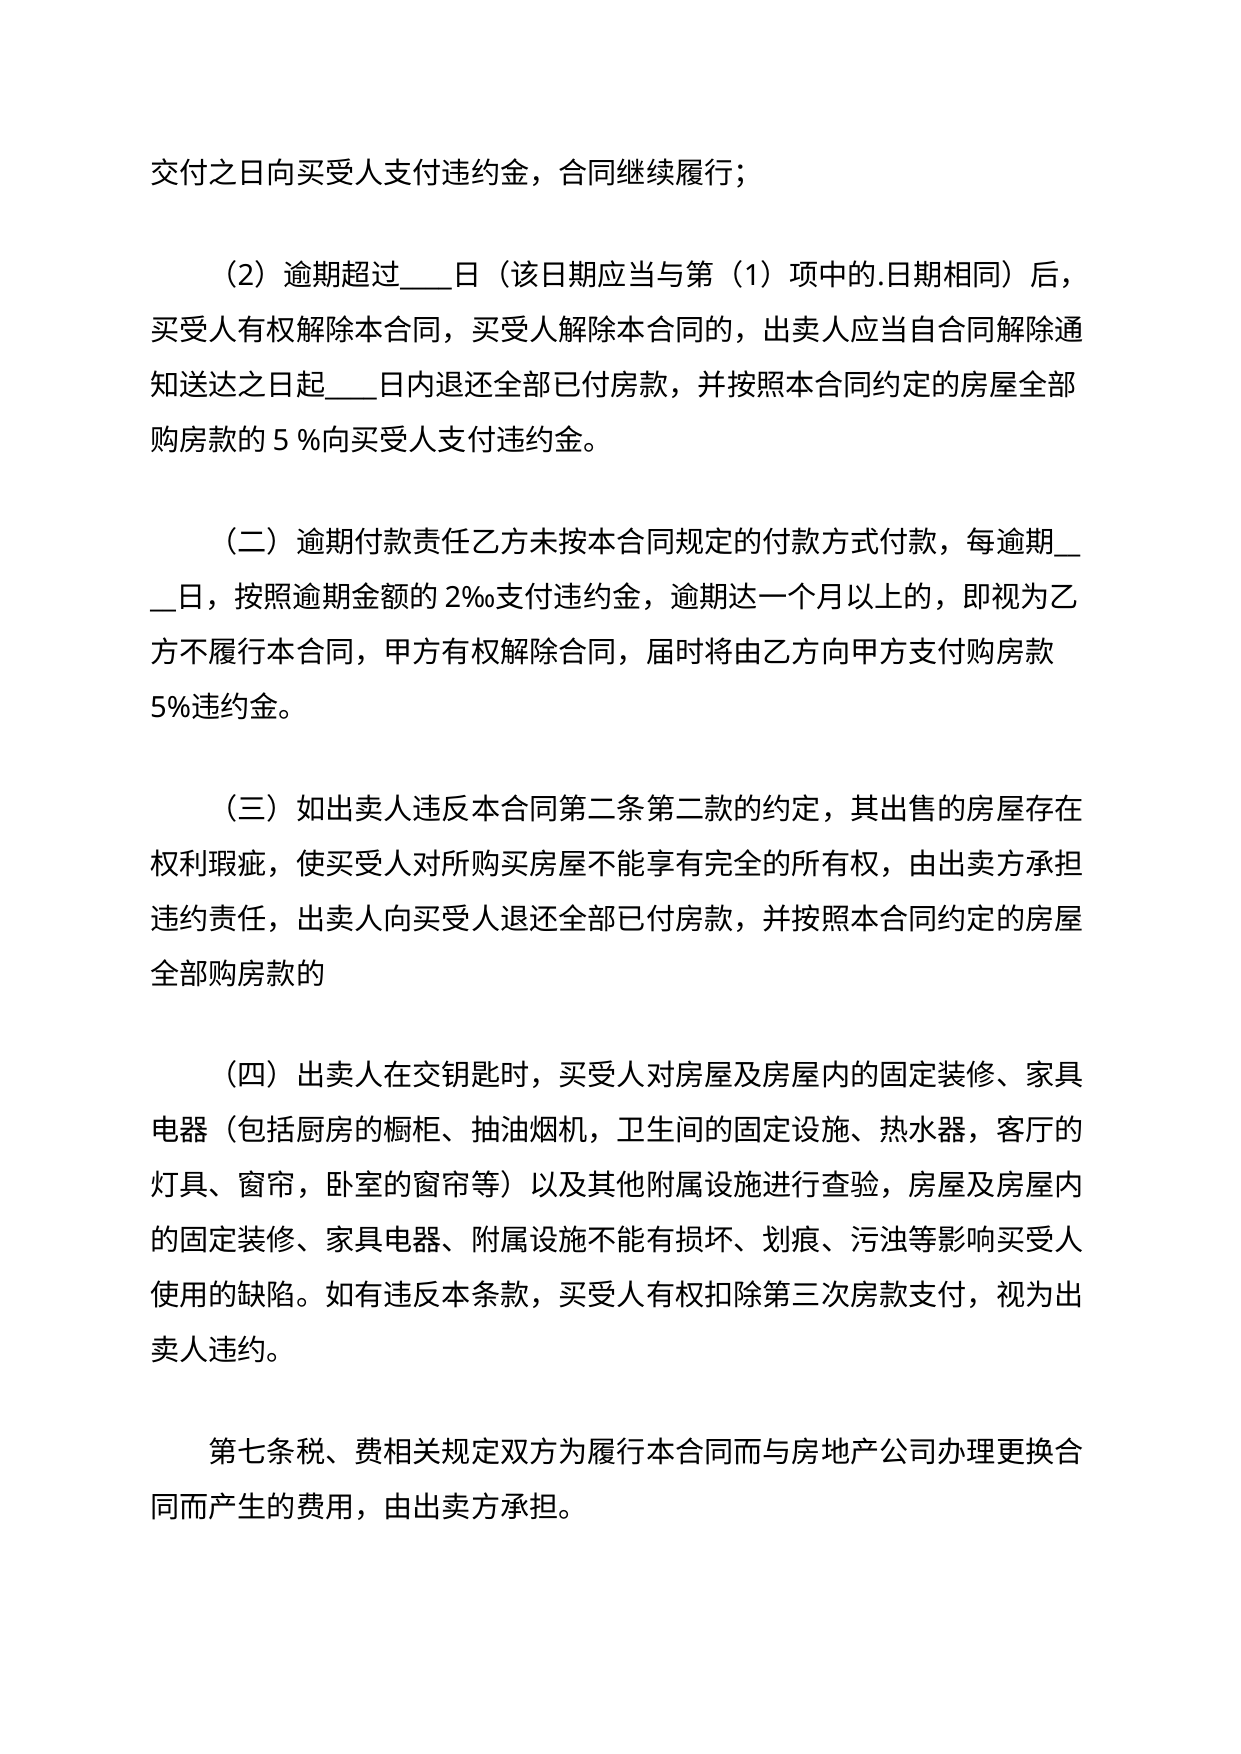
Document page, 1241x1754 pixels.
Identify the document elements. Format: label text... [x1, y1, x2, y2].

text 第七条税、费相关规定双方为履行本合同而与房地产公司办理更换合同而产生的费用，由出卖方承担。 [150, 1428, 1090, 1525]
text （2）逾期超过____日（该日期应当与第（1）项中的.日期相同）后，买受人有权解除本合同，买受人解除本合同的，出卖人应当自合同解除通知送达之日起____日内退还全部已付房款，并按照本合同约定的房屋全部购房款的5 %向买受人支付违约金。 [150, 252, 1090, 459]
text （四）出卖人在交钥匙时，买受人对房屋及房屋内的固定装修、家具电器（包括厨房的橱柜、抽油烟机，卫生间的固定设施、热水器，客厅的灯具、窗帘，卧室的窗帘等）以及其他附属设施进行查验，房屋及房屋内的固定装修、家具电器、附属设施不能有损坏、划痕、污浊等影响买受人使用的缺陷。如有违反本条款，买受人有权扣除第三次房款支付，视为出卖人违约。 [150, 1052, 1090, 1369]
text （三）如出卖人违反本合同第二条第二款的约定，其出售的房屋存在权利瑕疵，使买受人对所购买房屋不能享有完全的所有权，由出卖方承担违约责任，出卖人向买受人退还全部已付房款，并按照本合同约定的房屋全部购房款的 [150, 786, 1090, 992]
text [150, 150, 1090, 192]
text （二）逾期付款责任乙方未按本合同规定的付款方式付款，每逾期____日，按照逾期金额的2‰支付违约金，逾期达一个月以上的，即视为乙方不履行本合同，甲方有权解除合同，届时将由乙方向甲方支付购房款5%违约金。 [150, 519, 1090, 726]
